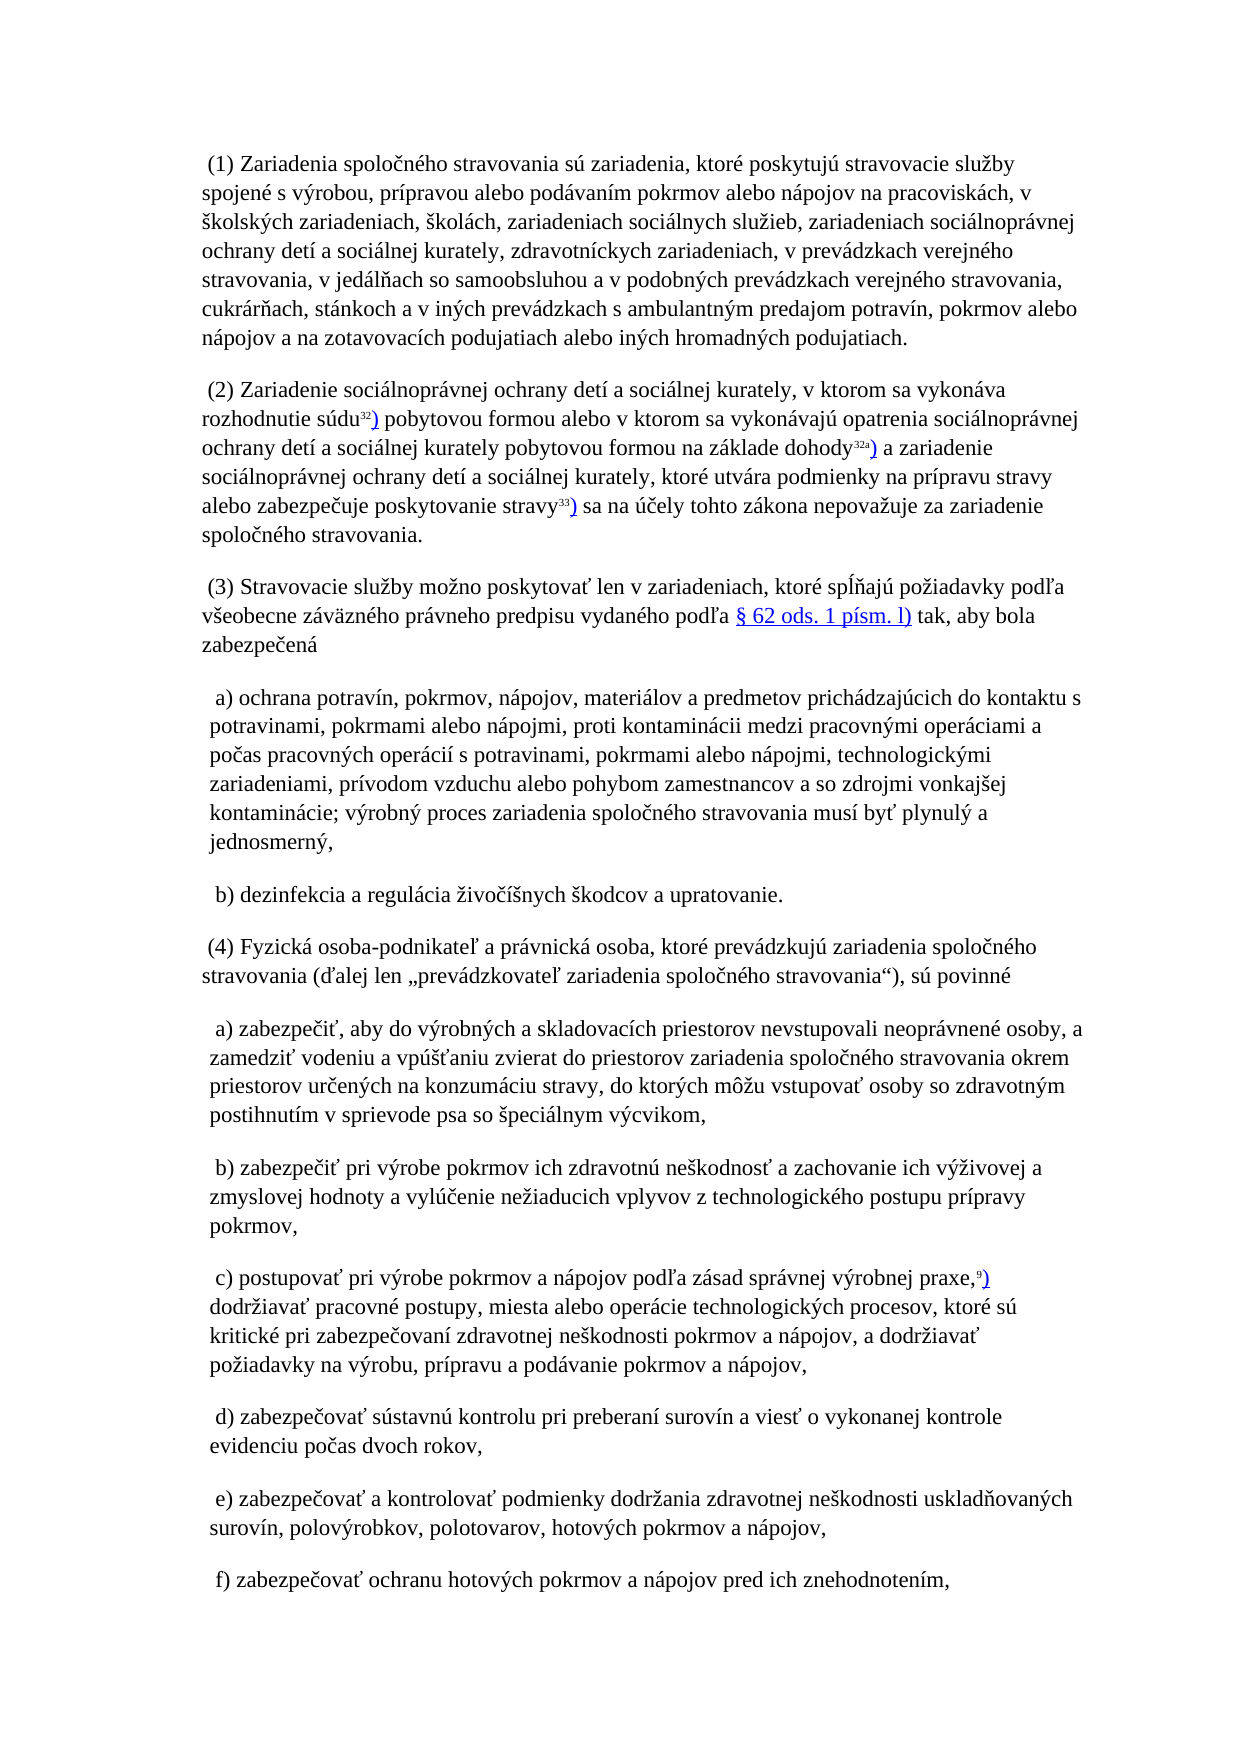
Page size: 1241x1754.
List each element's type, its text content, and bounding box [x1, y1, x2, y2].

text a) ochrana potravín, pokrmov, nápojov, materiálov a predmetov prichádzajúcich do kontaktu s potravinami, pokrmami alebo nápojmi, proti kontaminácii medzi pracovnými operáciami a počas pracovných operácií s potravinami, pokrmami alebo nápojmi, technologickými zariadeniami, prívodom vzduchu alebo pohybom zamestnancov a so zdrojmi vonkajšej kontaminácie; výrobný proces zariadenia spoločného stravovania musí byť plynulý a jednosmerný, [209, 684, 1090, 855]
text (1) Zariadenia spoločného stravovania sú zariadenia, ktoré poskytujú stravovacie služby spojené s výrobou, prípravou alebo podávaním pokrmov alebo nápojov na pracoviskách, v školských zariadeniach, školách, zariadeniach sociálnych služieb, zariadeniach sociálnoprávnej ochrany detí a sociálnej kurately, zdravotníckych zariadeniach, v prevádzkach verejného stravovania, v jedálňach so samoobsluhou a v podobných prevádzkach verejného stravovania, cukrárňach, stánkoch a v iných prevádzkach s ambulantným predajom potravín, pokrmov alebo nápojov a na zotavovacích podujatiach alebo iných hromadných podujatiach. [202, 150, 1090, 350]
text (4) Fyzická osoba-podnikateľ a právnická osoba, ktoré prevádzkujú zariadenia spoločného stravovania (ďalej len „prevádzkovateľ zariadenia spoločného stravovania“), sú povinné [202, 933, 1090, 988]
text b) zabezpečiť pri výrobe pokrmov ich zdravotnú neškodnosť a zachovanie ich výživovej a zmyslovej hodnoty a vylúčenie nežiaducich vplyvov z technologického postupu prípravy pokrmov, [209, 1154, 1090, 1238]
text d) zabezpečovať sústavnú kontrolu pri preberaní surovín a viesť o vykonanej kontrole evidenciu počas dvoch rokov, [209, 1403, 1090, 1459]
text a) zabezpečiť, aby do výrobných a skladovacích priestorov nevstupovali neoprávnené osoby, a zamedziť vodeniu a vpúšťaniu zvierat do priestorov zariadenia spoločného stravovania okrem priestorov určených na konzumáciu stravy, do ktorých môžu vstupovať osoby so zdravotným postihnutím v sprievode psa so špeciálnym výcvikom, [209, 1014, 1090, 1128]
text c) postupovať pri výrobe pokrmov a nápojov podľa zásad správnej výrobnej praxe,9) dodržiavať pracovné postupy, miesta alebo operácie technologických procesov, ktoré sú kritické pri zabezpečovaní zdravotnej neškodnosti pokrmov a nápojov, a dodržiavať požiadavky na výrobu, prípravu a podávanie pokrmov a nápojov, [209, 1264, 1090, 1377]
text b) dezinfekcia a regulácia živočíšnych škodcov a upratovanie. [209, 881, 1090, 907]
text e) zabezpečovať a kontrolovať podmienky dodržania zdravotnej neškodnosti uskladňovaných surovín, polovýrobkov, polotovarov, hotových pokrmov a nápojov, [209, 1485, 1090, 1540]
text f) zabezpečovať ochranu hotových pokrmov a nápojov pred ich znehodnotením, [209, 1566, 1090, 1592]
text (3) Stravovacie služby možno poskytovať len v zariadeniach, ktoré spĺňajú požiadavky podľa všeobecne záväzného právneho predpisu vydaného podľa § 62 ods. 1 písm. l) tak, aby bola zabezpečená [202, 573, 1090, 658]
text (2) Zariadenie sociálnoprávnej ochrany detí a sociálnej kurately, v ktorom sa vykonáva rozhodnutie súdu32) pobytovou formou alebo v ktorom sa vykonávajú opatrenia sociálnoprávnej ochrany detí a sociálnej kurately pobytovou formou na základe dohody32a) a zariadenie sociálnoprávnej ochrany detí a sociálnej kurately, ktoré utvára podmienky na prípravu stravy alebo zabezpečuje poskytovanie stravy33) sa na účely tohto zákona nepovažuje za zariadenie spoločného stravovania. [202, 376, 1090, 547]
